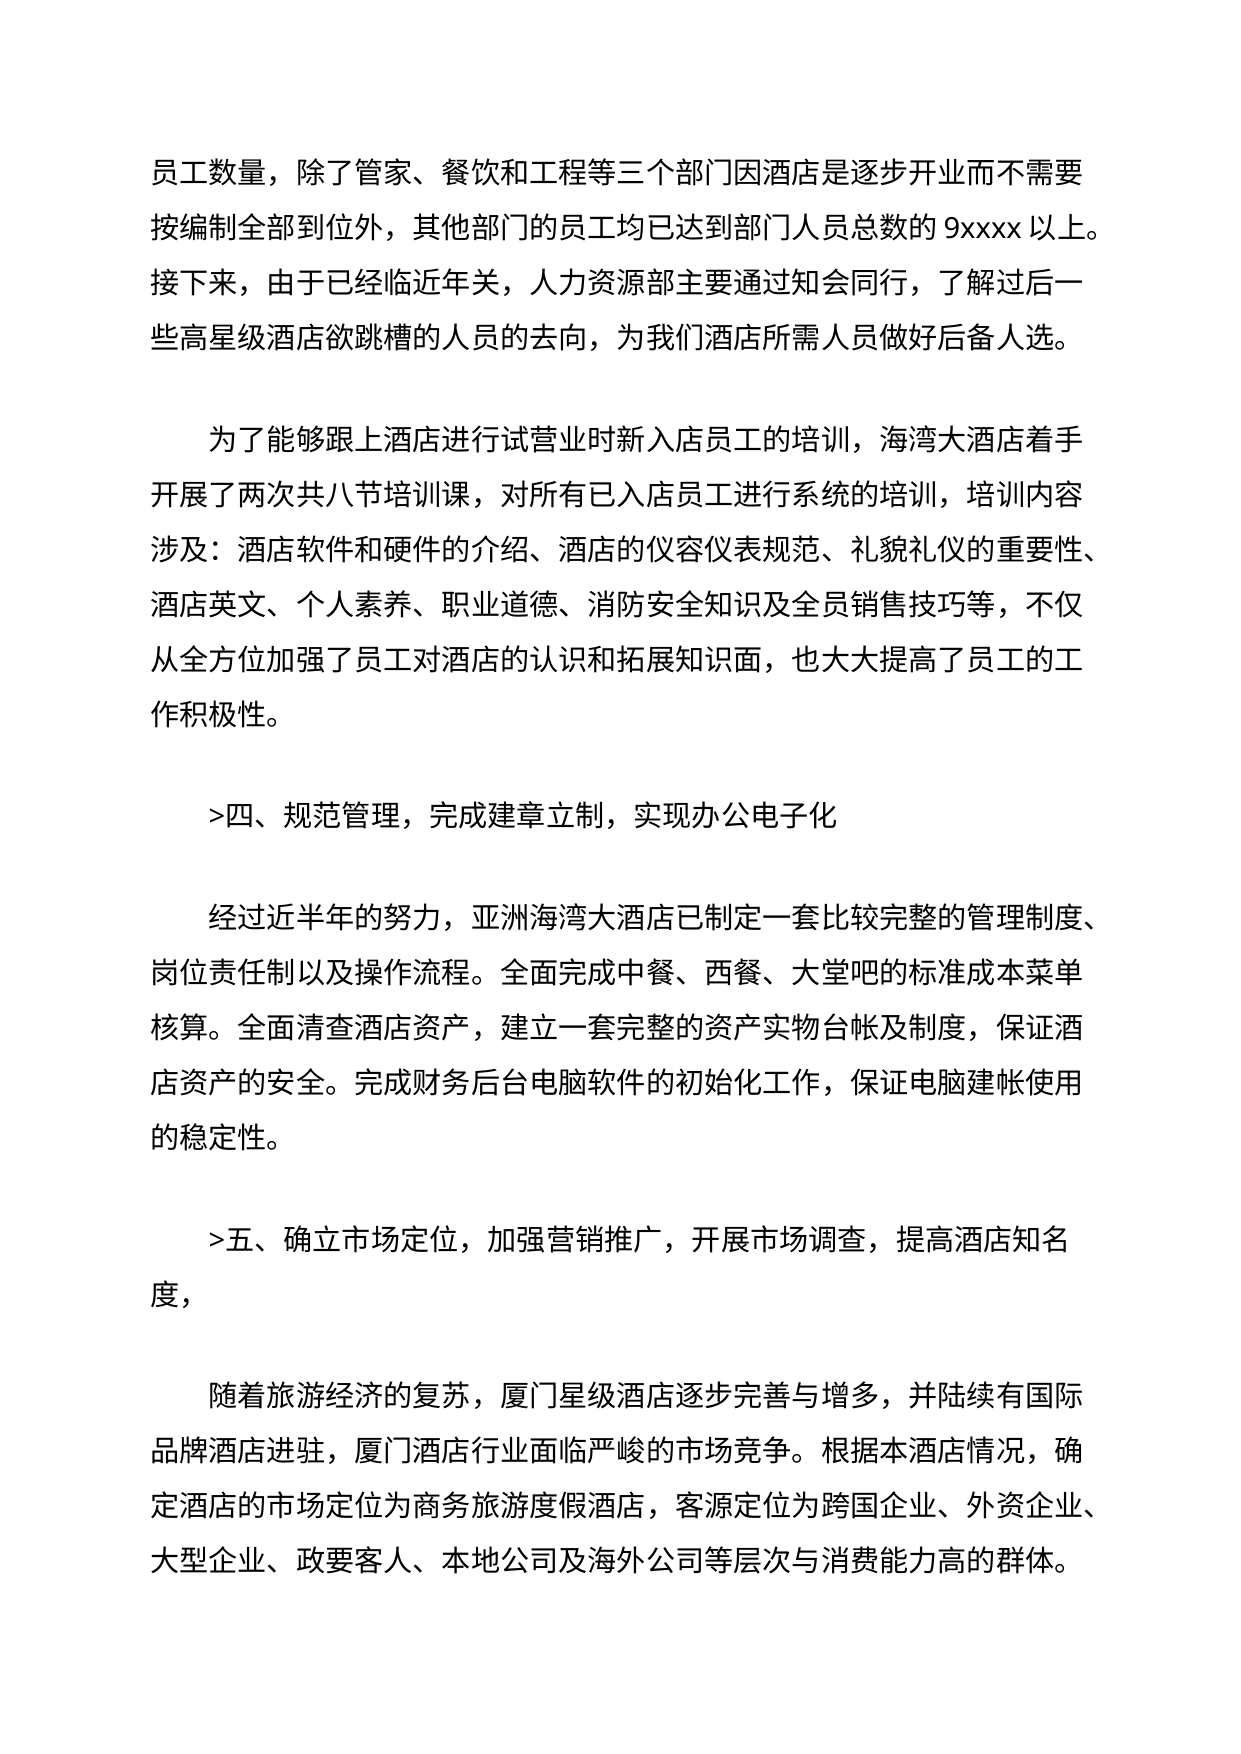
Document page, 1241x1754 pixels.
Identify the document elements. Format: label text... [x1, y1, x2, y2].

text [150, 1373, 1090, 1580]
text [150, 150, 1090, 357]
text 经过近半年的努力，亚洲海湾大酒店已制定一套比较完整的管理制度、岗位责任制以及操作流程。全面完成中餐、西餐、大堂吧的标准成本菜单核算。全面清查酒店资产，建立一套完整的资产实物台帐及制度，保证酒店资产的安全。完成财务后台电脑软件的初始化工作，保证电脑建帐使用的稳定性。 [150, 895, 1090, 1157]
text 为了能够跟上酒店进行试营业时新入店员工的培训，海湾大酒店着手开展了两次共八节培训课，对所有已入店员工进行系统的培训，培训内容涉及：酒店软件和硬件的介绍、酒店的仪容仪表规范、礼貌礼仪的重要性、酒店英文、个人素养、职业道德、消防安全知识及全员销售技巧等，不仅从全方位加强了员工对酒店的认识和拓展知识面，也大大提高了员工的工作积极性。 [150, 417, 1090, 733]
text >四、规范管理，完成建章立制，实现办公电子化 [150, 793, 1090, 835]
text >五、确立市场定位，加强营销推广，开展市场调查，提高酒店知名度， [150, 1216, 1090, 1313]
